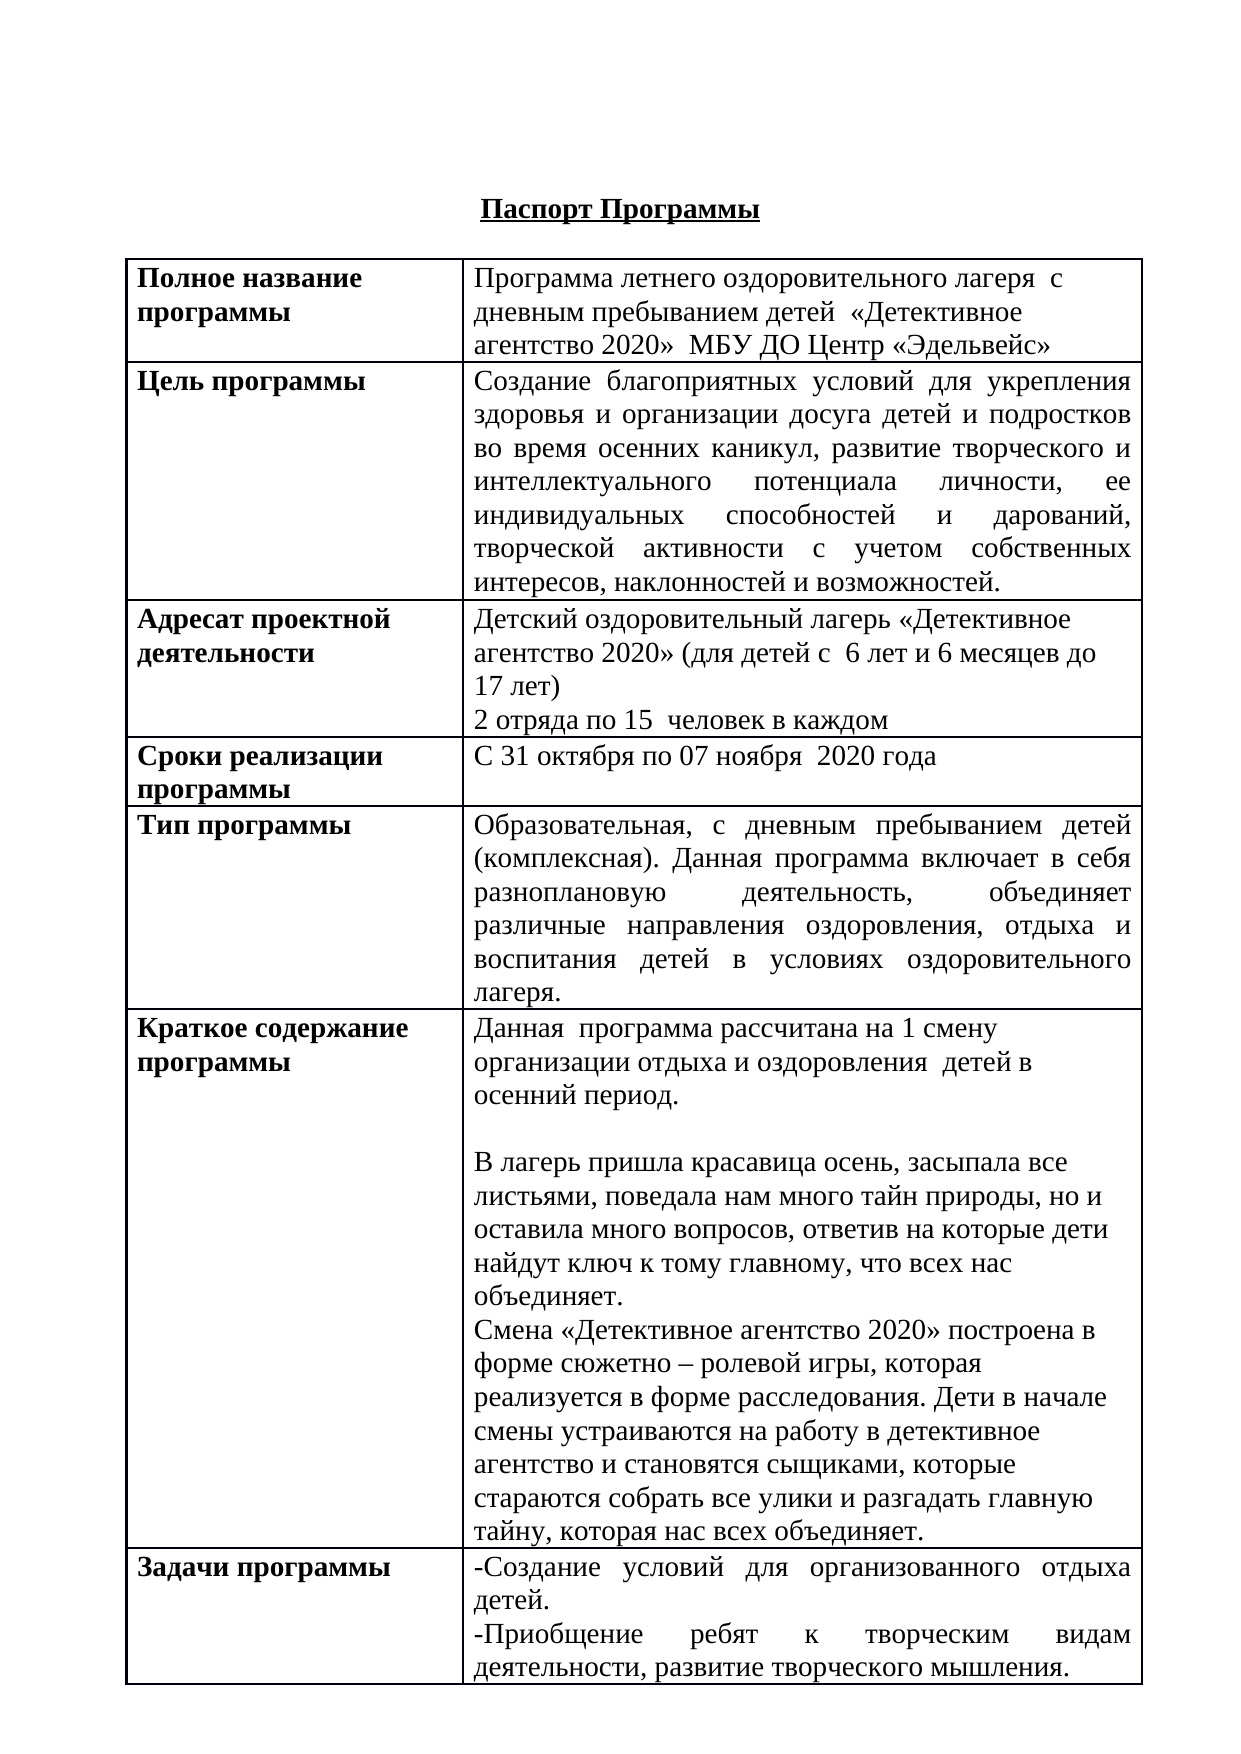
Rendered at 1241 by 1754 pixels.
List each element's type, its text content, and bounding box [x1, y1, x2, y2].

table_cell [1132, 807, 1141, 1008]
table_header Полное название программы [128, 260, 462, 361]
table_cell Задачи программы [128, 1549, 462, 1683]
table_cell С 31 октября по 07 ноября 2020 года [464, 738, 1141, 805]
table_cell Данная программа рассчитана на 1 смену организации отдыха и оздоровления детей в осенний период. В лагерь пришла красавица осень, засыпала все листьями, поведала нам много тайн природы, но и оставила много вопросов, ответив на которые дети найдут ключ к тому главному, что всех нас объединяет. Смена «Детективное агентство 2020» построена в форме сюжетно – ролевой игры, которая реализуется в форме расследования. Дети в начале смены устраиваются на работу в детективное агентство и становятся сыщиками, которые стараются собрать все улики и разгадать главную тайну, которая нас всех объединяет. [464, 1010, 1141, 1547]
table_cell Детский оздоровительный лагерь «Детективное агентство 2020» (для детей с 6 лет и 6 месяцев до 17 лет) 2 отряда по 15 человек в каждом [464, 601, 1141, 736]
table_cell Цель программы [128, 363, 462, 599]
table_cell Тип программы [128, 807, 462, 1008]
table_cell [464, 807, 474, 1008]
table_cell Адресат проектной деятельности [128, 601, 462, 736]
table_cell Сроки реализации программы [128, 738, 462, 805]
text Паспорт Программы [118, 191, 1122, 224]
table_header Программа летнего оздоровительного лагеря с дневным пребыванием детей «Детективное агентство 2020» МБУ ДО Центр «Эдельвейс» [464, 260, 1141, 361]
table_cell Создание благоприятных условий для укрепления здоровья и организации досуга детей и подростков во время осенних каникул, развитие творческого и интеллектуального потенциала личности, ее индивидуальных способностей и дарований, творческой активности с учетом собственных интересов, наклонностей и возможностей. [464, 363, 1141, 599]
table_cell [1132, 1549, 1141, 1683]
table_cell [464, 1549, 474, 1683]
table_cell Краткое содержание программы [128, 1010, 462, 1547]
